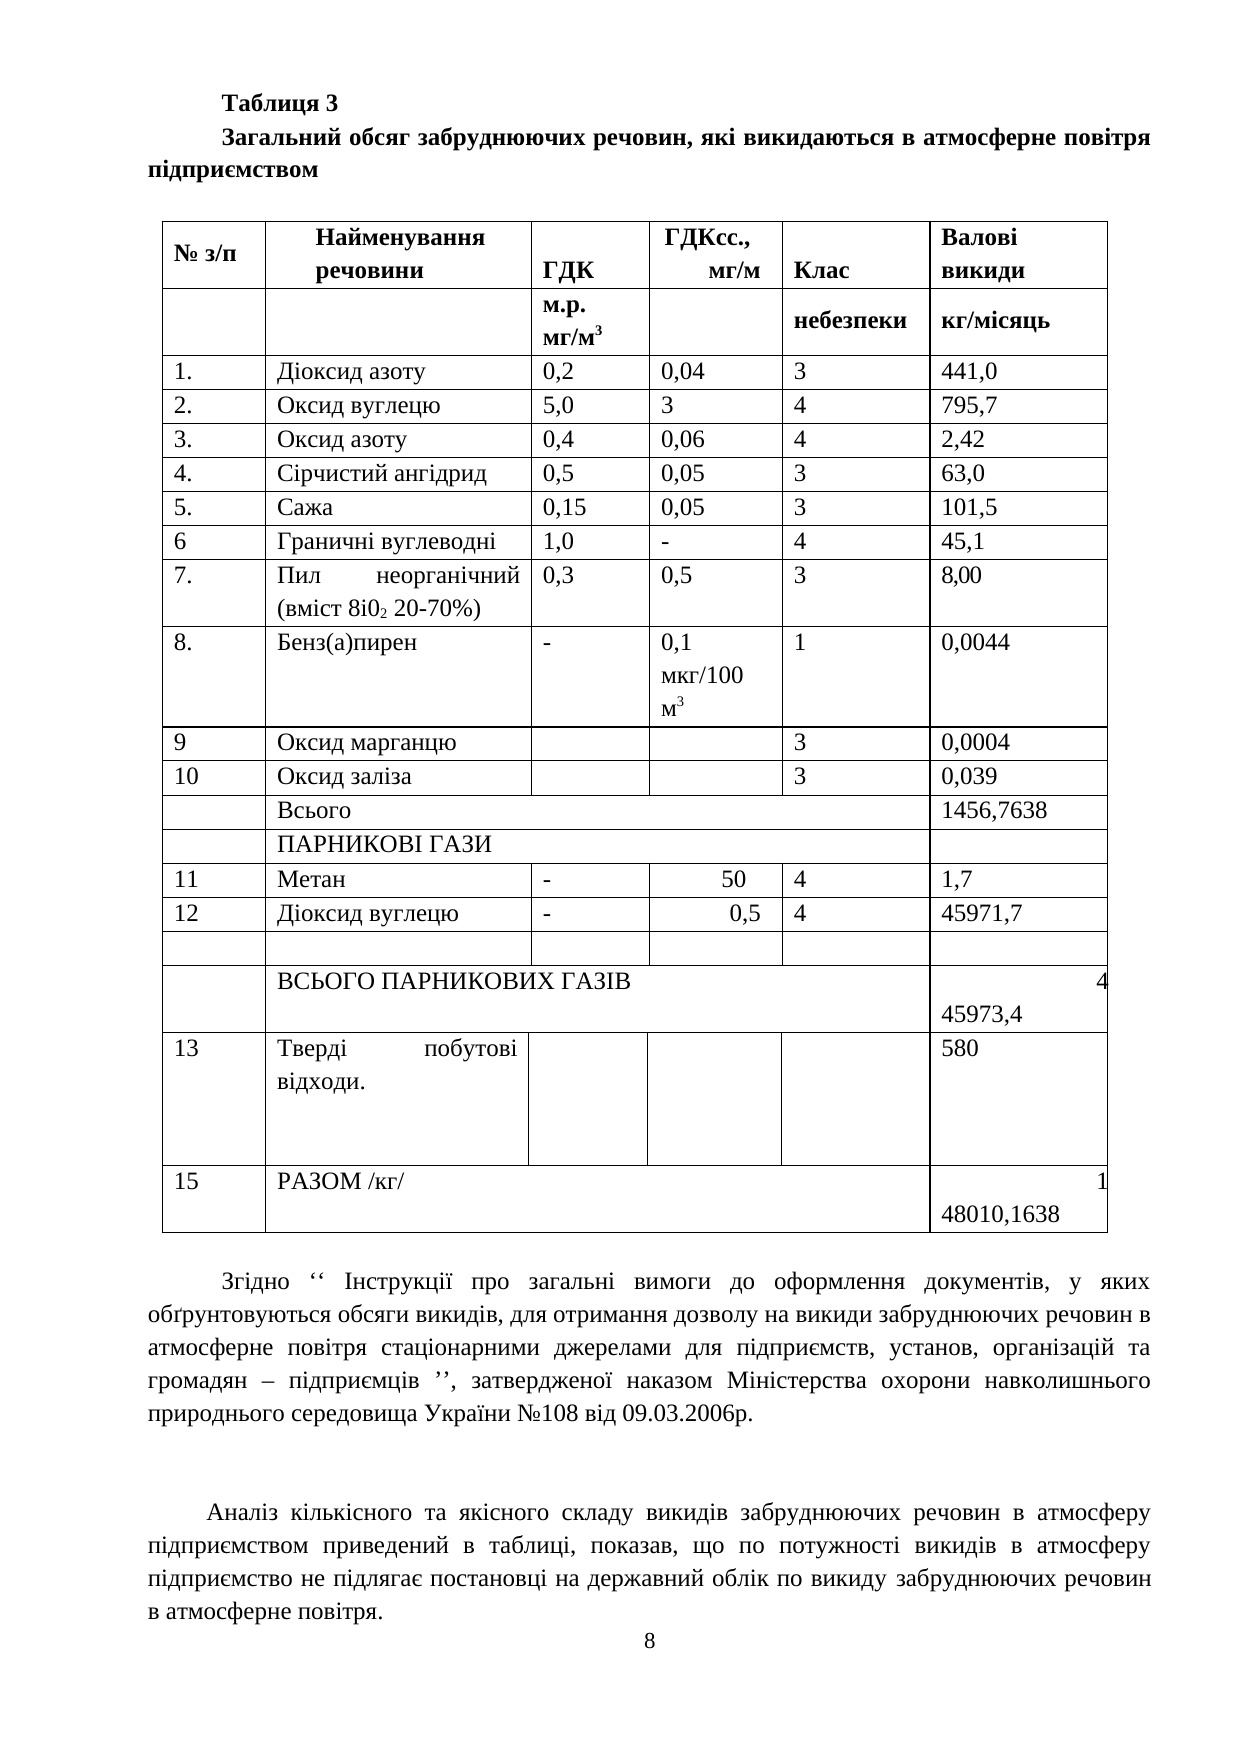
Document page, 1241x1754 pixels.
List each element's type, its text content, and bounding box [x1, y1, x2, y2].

table_cell [648, 1033, 781, 1165]
table_cell 3. [163, 424, 265, 457]
table_cell Оксид марганцю [266, 728, 531, 760]
table_cell 3 [783, 458, 929, 491]
table_cell [782, 1033, 929, 1165]
table_cell - [650, 526, 782, 559]
table_cell [529, 1033, 647, 1165]
table_cell 4 [783, 424, 929, 457]
table_cell [650, 728, 782, 760]
table_cell 148010,1638 [931, 1166, 1107, 1232]
table_cell 8. [163, 627, 265, 726]
table_cell [650, 761, 782, 794]
table_cell кг/місяць [931, 289, 1107, 355]
table_cell [532, 761, 649, 794]
table_cell 0,15 [532, 492, 649, 525]
table_cell 12 [163, 898, 265, 931]
table_cell - [532, 627, 649, 726]
table_cell [266, 289, 531, 355]
table_cell 63,0 [931, 458, 1107, 491]
table_header ГДК [532, 222, 649, 288]
table_cell 101,5 [931, 492, 1107, 525]
table_cell 2,42 [931, 424, 1107, 457]
table_header Валові викиди [931, 222, 1107, 288]
table_cell 1,7 [931, 864, 1107, 897]
text Аналіз кількісного та якісного складу викидів забруднюючих речовин в атмосферу підприємством приведений в таблиці, показав, що по потужності викидів в атмосферу підприємство не підлягає постановці на державний облік по викиду забруднюючих речовин в атмосферне повітря. [148, 1497, 1152, 1625]
table_cell 0,4 [532, 424, 649, 457]
table_cell [650, 289, 782, 355]
table_cell Пил неорганічний (вміст 8і02 20-70%) [266, 560, 531, 626]
table_cell 3 [650, 390, 782, 423]
table_cell 0,05 [650, 458, 782, 491]
table_header Найменування речовини [266, 222, 531, 288]
table_cell Граничні вуглеводні [266, 526, 531, 559]
table_cell 1. [163, 356, 265, 389]
table_cell 0,1 мкг/100 м3 [650, 627, 782, 726]
table_cell 1,0 [532, 526, 649, 559]
table_cell Тверді побутові відходи. [266, 1033, 528, 1165]
table_cell Всього [266, 796, 929, 828]
table_cell 795,7 [931, 390, 1107, 423]
table_cell 4 [783, 390, 929, 423]
table_cell [783, 932, 929, 965]
table_cell Бенз(а)пирен [266, 627, 531, 726]
table_cell 10 [163, 761, 265, 794]
table_cell Оксид вуглецю [266, 390, 531, 423]
table_cell 8,00 [931, 560, 1107, 626]
table_cell Діоксид азоту [266, 356, 531, 389]
table_cell РАЗОМ /кг/ [266, 1166, 929, 1232]
table_cell Діоксид вуглецю [266, 898, 531, 931]
table_cell 0,5 [532, 458, 649, 491]
table_cell [931, 830, 1107, 863]
table_cell 0,0004 [931, 728, 1107, 760]
table_cell 0,0044 [931, 627, 1107, 726]
table_cell 5. [163, 492, 265, 525]
table_cell 0,5 [650, 898, 782, 931]
table_cell ВСЬОГО ПАРНИКОВИХ ГАЗІВ [266, 966, 929, 1032]
table_cell 13 [163, 1033, 265, 1165]
table_cell Оксид заліза [266, 761, 531, 794]
table_cell 2. [163, 390, 265, 423]
table_cell 7. [163, 560, 265, 626]
text Загальний обсяг забруднюючих речовин, які викидаються в атмосферне повітря підприємством [148, 122, 1152, 183]
table_cell 3 [783, 560, 929, 626]
table_cell 45,1 [931, 526, 1107, 559]
table_cell - [532, 898, 649, 931]
table_cell [650, 932, 782, 965]
table_cell Метан [266, 864, 531, 897]
table_cell 4. [163, 458, 265, 491]
table_cell 1 [783, 627, 929, 726]
table_cell 4 [783, 898, 929, 931]
table_cell 0,06 [650, 424, 782, 457]
table_cell 0,3 [532, 560, 649, 626]
table_cell 45971,7 [931, 898, 1107, 931]
table_cell 9 [163, 728, 265, 760]
table_cell 3 [783, 761, 929, 794]
table_cell 3 [783, 728, 929, 760]
table_cell 3 [783, 356, 929, 389]
text Згідно ‘‘ Інструкції про загальні вимоги до оформлення документів, у яких обґрунтовуються обсяги викидів, для отримання дозволу на викиди забруднюючих речовин в атмосферне повітря стаціонарними джерелами для підприємств, установ, організацій та громадян – підприємців ’’, затвердженої наказом Міністерства охорони навколишнього природнього середовища України №108 від 09.03.2006р. [148, 1266, 1152, 1427]
table_cell [163, 796, 265, 828]
table_cell 3 [783, 492, 929, 525]
table_cell [931, 932, 1107, 965]
table_cell Сажа [266, 492, 531, 525]
table_cell - [532, 864, 649, 897]
table_cell 580 [931, 1033, 1107, 1165]
table_cell 0,2 [532, 356, 649, 389]
table_cell 0,04 [650, 356, 782, 389]
table_cell Оксид азоту [266, 424, 531, 457]
table_cell небезпеки [783, 289, 929, 355]
table_cell [163, 830, 265, 863]
table_cell 4 [783, 864, 929, 897]
table_header № з/п [163, 222, 265, 288]
table_cell 0,05 [650, 492, 782, 525]
table_cell ПАРНИКОВІ ГАЗИ [266, 830, 929, 863]
table_cell 1456,7638 [931, 796, 1107, 828]
table_cell 6 [163, 526, 265, 559]
table_cell 11 [163, 864, 265, 897]
table_cell 441,0 [931, 356, 1107, 389]
table_cell м.р. мг/м3 [532, 289, 649, 355]
table_cell 0,5 [650, 560, 782, 626]
table_cell [532, 728, 649, 760]
table_cell 445973,4 [931, 966, 1107, 1032]
text Таблиця 3 [148, 88, 1152, 117]
table_cell [532, 932, 649, 965]
table_header Клас [783, 222, 929, 288]
table_cell [163, 289, 265, 355]
table_cell 0,039 [931, 761, 1107, 794]
table_cell [163, 932, 265, 965]
table_header ГДКсс., мг/м [650, 222, 782, 288]
table_cell 4 [783, 526, 929, 559]
table_cell [163, 966, 265, 1032]
table_cell Сірчистий ангідрид [266, 458, 531, 491]
table_cell [266, 932, 531, 965]
table_cell 50 [650, 864, 782, 897]
table_cell 5,0 [532, 390, 649, 423]
table_cell 15 [163, 1166, 265, 1232]
